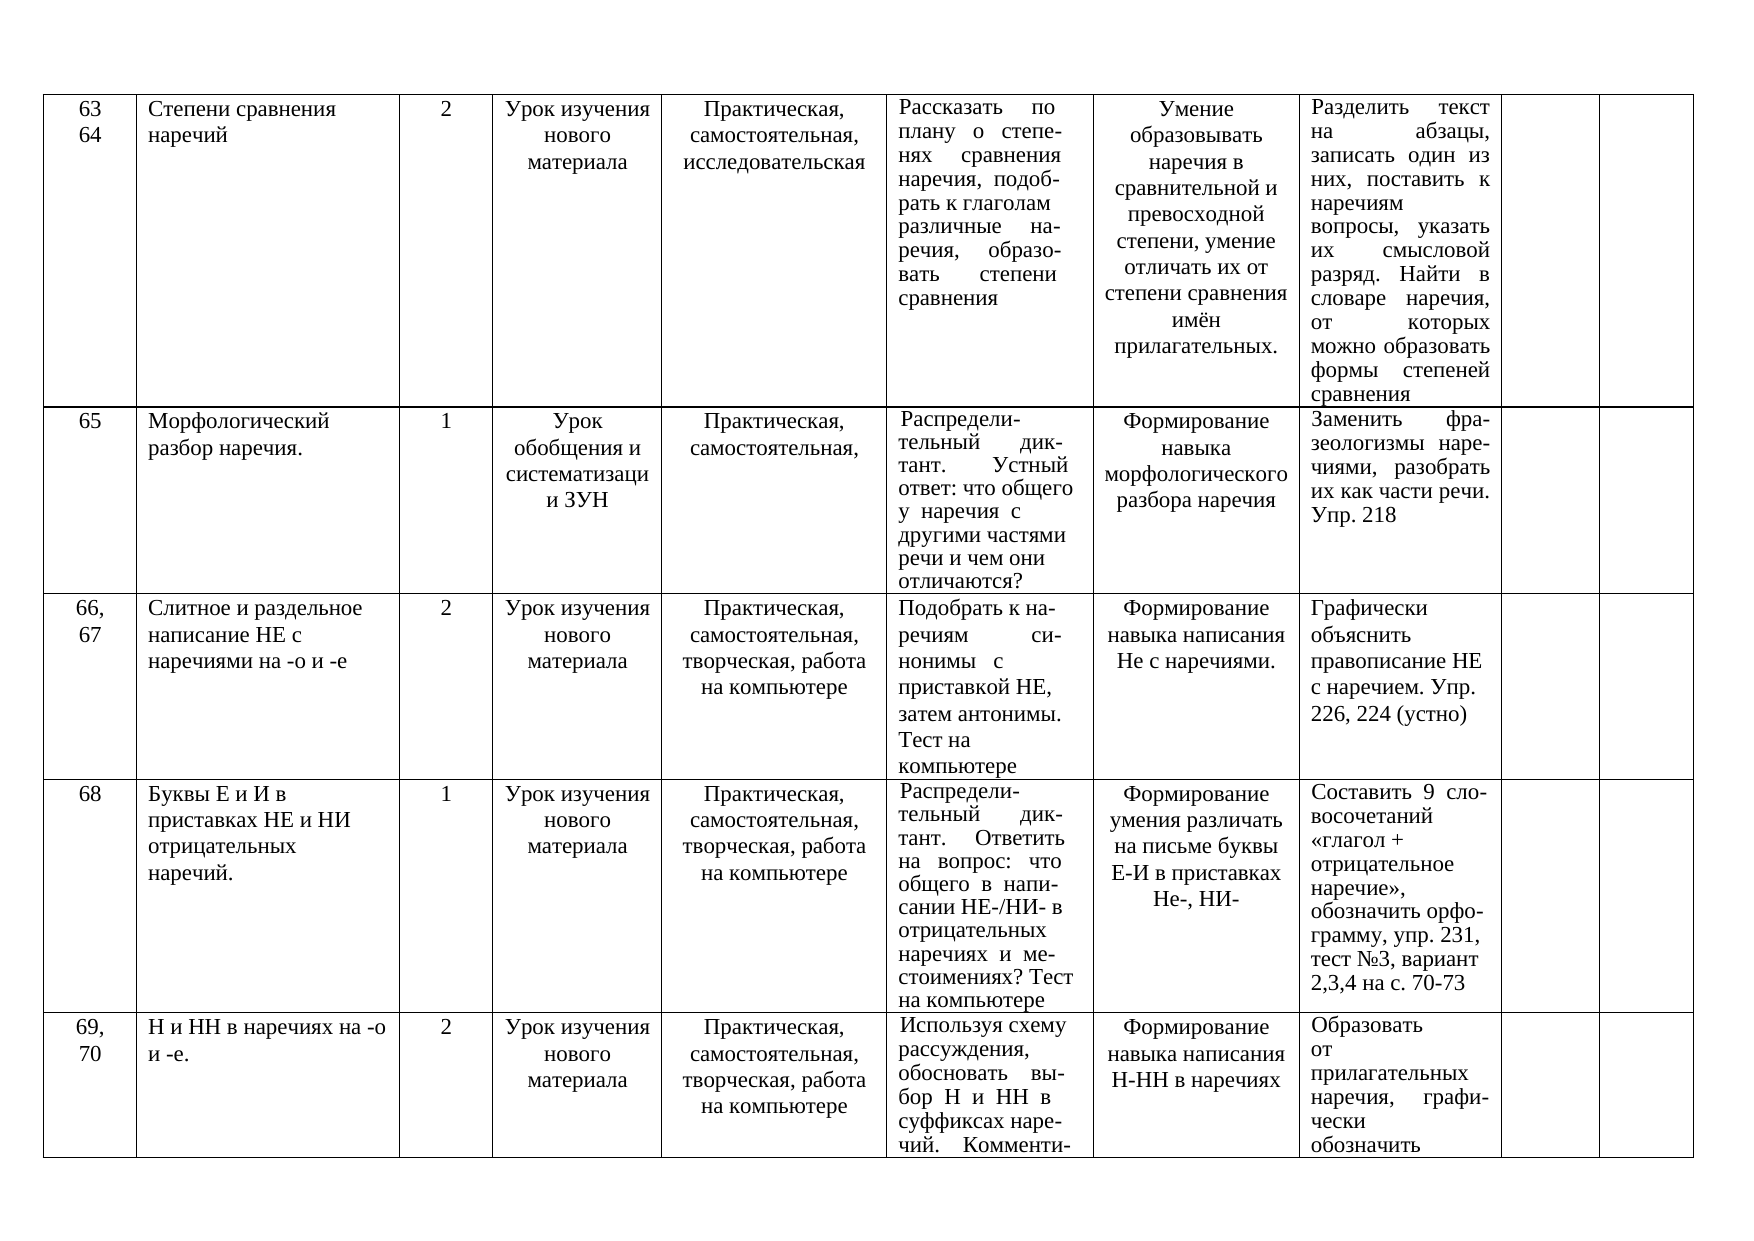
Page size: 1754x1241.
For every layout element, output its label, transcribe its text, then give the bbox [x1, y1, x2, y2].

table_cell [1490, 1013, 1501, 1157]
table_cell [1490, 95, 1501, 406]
table_cell 2 [400, 95, 492, 406]
table_cell 1 [400, 408, 492, 593]
table_cell Составить 9 словосочетаний «глагол + отрицательное наречие», обозначить орфограмму, упр. 231, тест №3, вариант 2,3,4 на с. 70-73 [1300, 780, 1501, 1012]
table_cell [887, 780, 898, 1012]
table_cell Морфологический разбор наречия. [137, 408, 399, 593]
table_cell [493, 1013, 661, 1157]
table_cell [1600, 408, 1693, 593]
table_cell [1502, 780, 1599, 1012]
table_cell [1600, 1013, 1693, 1157]
table_cell Слитное и раздельное написание НЕ с наречиями на -о и -е [137, 594, 399, 779]
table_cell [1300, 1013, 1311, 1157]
table_cell Урок изучения нового материала [493, 594, 661, 779]
table_cell Практическая, самостоятельная, исследовательская [662, 95, 886, 406]
table_cell Умение образовывать наречия в сравнительной и превосходной степени, умение отличать их от степени сравнения имён прилагательных. [1094, 95, 1299, 406]
table_cell Практическая, самостоятельная, творческая, работа на компьютере [662, 780, 886, 1012]
table_cell [1502, 95, 1599, 406]
table_cell Урок обобщения и систематизации ЗУН [493, 408, 661, 593]
table_cell Формирование навыка морфологического разбора наречия [1094, 408, 1299, 593]
table_cell 69, 70 [44, 1013, 136, 1157]
table_cell Подобрать к наречиям синонимы с приставкой НЕ, затем антонимы. Тест на компьютере [887, 594, 1093, 779]
table_cell Формирование навыка написания Не с наречиями. [1094, 594, 1299, 779]
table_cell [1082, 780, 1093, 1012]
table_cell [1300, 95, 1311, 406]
table_cell 2 [400, 594, 492, 779]
table_cell [1600, 95, 1693, 406]
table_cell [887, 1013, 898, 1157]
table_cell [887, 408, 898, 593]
table_cell Формирование умения различать на письме буквы Е-И в приставках Не-, НИ- [1094, 780, 1299, 1012]
table_cell Урок изучения нового материала [493, 95, 661, 406]
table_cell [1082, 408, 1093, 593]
table_cell 68 [44, 780, 136, 1012]
table_cell 63 64 [44, 95, 136, 406]
table_cell 65 [44, 408, 136, 593]
table_cell [1502, 408, 1599, 593]
table_cell 2 [400, 1013, 492, 1157]
table_cell Буквы Е и И в приставках НЕ и НИ отрицательных наречий. [137, 780, 399, 1012]
table_cell 1 [400, 780, 492, 1012]
table_cell [1600, 780, 1693, 1012]
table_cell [1094, 1013, 1299, 1157]
table_cell Урок изучения нового материала [493, 780, 661, 1012]
table_cell [1502, 594, 1599, 779]
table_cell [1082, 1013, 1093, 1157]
table_cell Практическая, самостоятельная, творческая, работа на компьютере [662, 594, 886, 779]
table_cell Рассказать по плану о степенях сравнения наречия, подобрать к глаголам различные наречия, образовать степени сравнения [887, 95, 1093, 406]
table_cell Практическая, самостоятельная, [662, 408, 886, 593]
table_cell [662, 1013, 886, 1157]
table_cell [1502, 1013, 1599, 1157]
table_cell Графически объяснить правописание НЕ с наречием. Упр. 226, 224 (устно) [1300, 594, 1501, 779]
table_cell [1600, 594, 1693, 779]
table_cell 66, 67 [44, 594, 136, 779]
table_cell Степени сравнения наречий [137, 95, 399, 406]
table_cell Заменить фразеологизмы наречиями, разобрать их как части речи. Упр. 218 [1300, 408, 1501, 593]
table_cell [137, 1013, 399, 1157]
